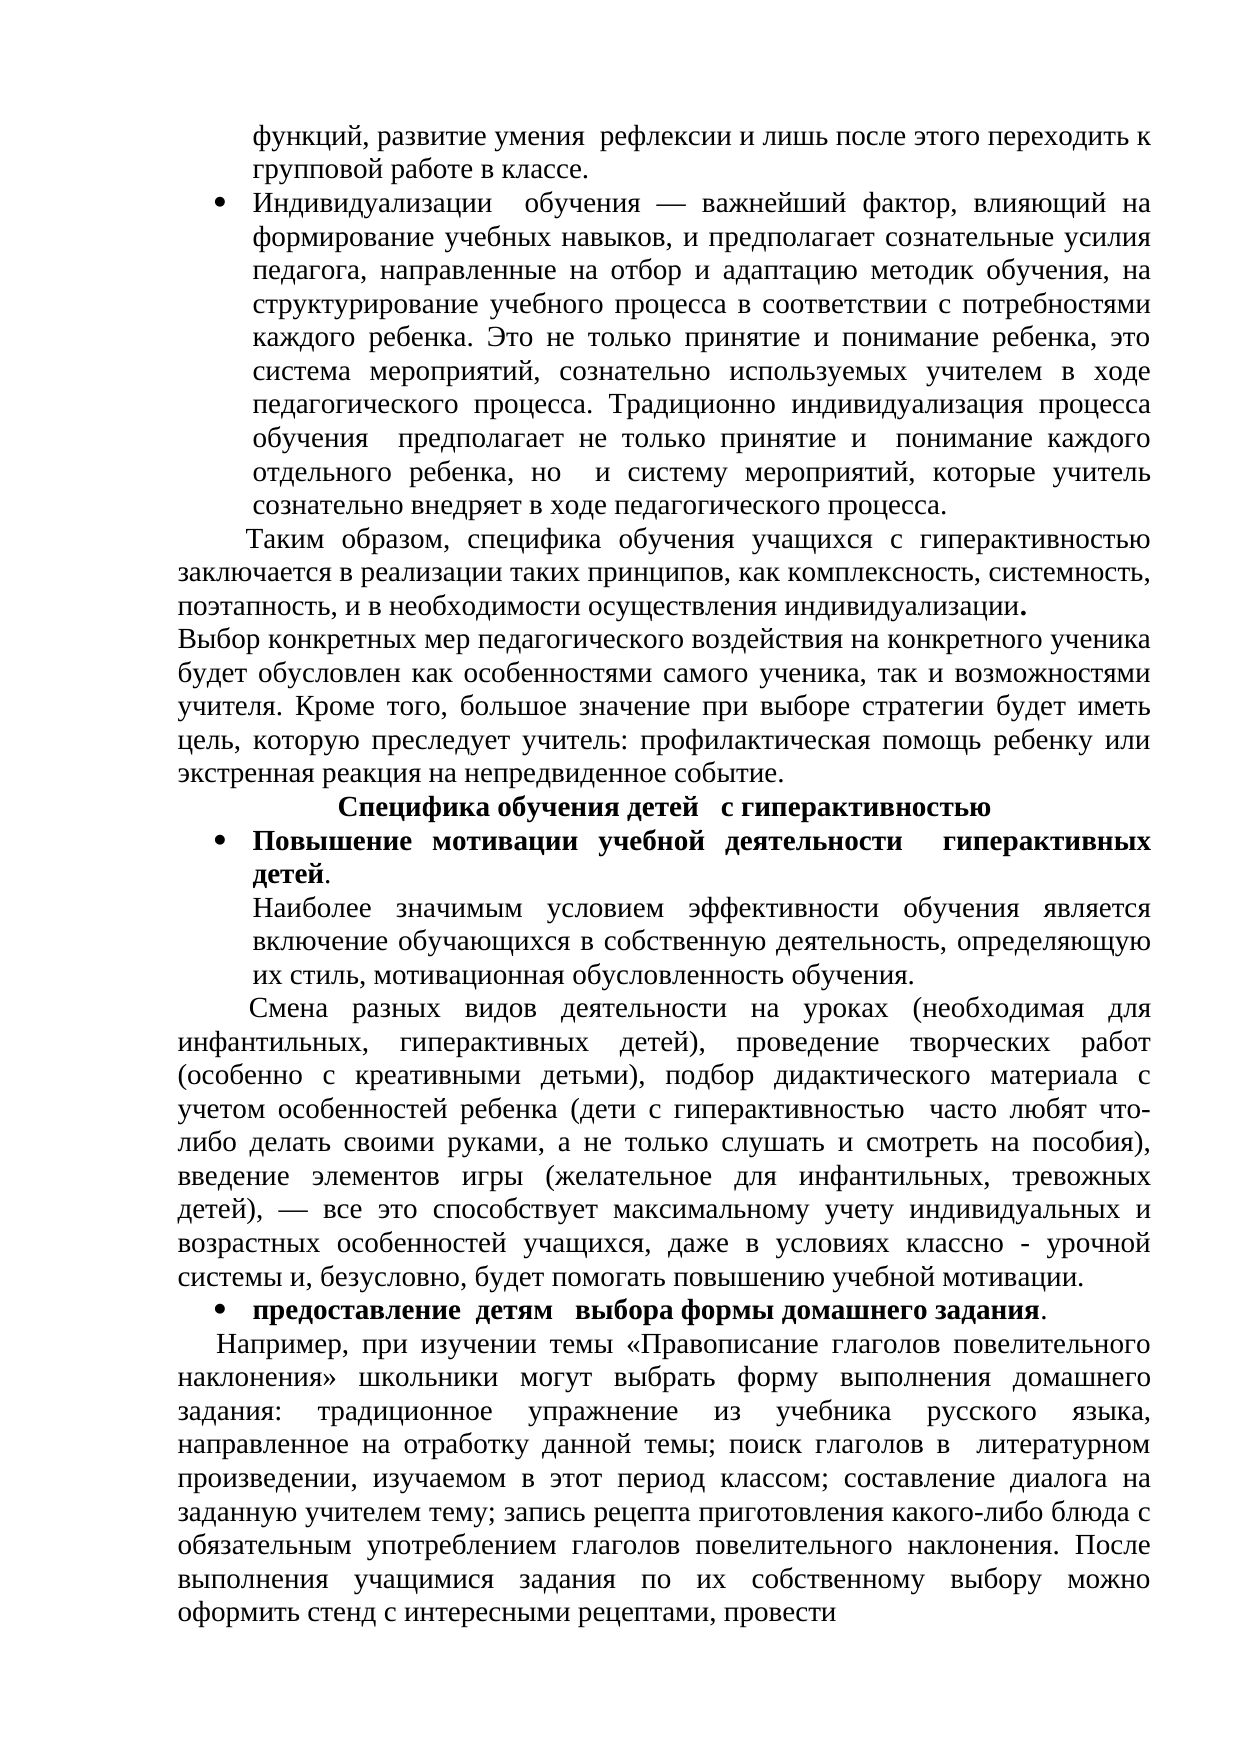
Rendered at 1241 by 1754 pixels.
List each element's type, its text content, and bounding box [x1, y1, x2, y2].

list Наиболее значимым условием эффективности обучения является включение обучающихся в собственную деятельность, определяющую их стиль, мотивационная обусловленность обучения. [252, 890, 1152, 990]
list Индивидуализации обучения — важнейший фактор, влияющий на формирование учебных навыков, и предполагает сознательные усилия педагога, направленные на отбор и адаптацию методик обучения, на структурирование учебного процесса в соответствии с потребностями каждого ребенка. Это не только принятие и понимание ребенка, это система мероприятий, сознательно используемых учителем в ходе педагогического процесса. Традиционно индивидуализация процесса обучения предполагает не только принятие и понимание каждого отдельного ребенка, но и систему мероприятий, которые учитель сознательно внедряет в ходе педагогического процесса. [215, 185, 1152, 521]
text Таким образом, специфика обучения учащихся с гиперактивностью заключается в реализации таких принципов, как комплексность, системность, поэтапность, и в необходимости осуществления индивидуализации. [177, 521, 1152, 621]
text Например, при изучении темы «Правописание глаголов повелительного наклонения» школьники могут выбрать форму выполнения домашнего задания: традиционное упражнение из учебника русского языка, направленное на отработку данной темы; поиск глаголов в литературном произведении, изучаемом в этот период классом; составление диалога на заданную учителем тему; запись рецепта приготовления какого-либо блюда с обязательным употреблением глаголов повелительного наклонения. После выполнения учащимися задания по их собственному выбору можно оформить стенд с интересными рецептами, провести [177, 1326, 1152, 1628]
list Повышение мотивации учебной деятельности гиперактивных детей. [215, 823, 1152, 890]
text Смена разных видов деятельности на уроках (необходимая для инфантильных, гиперактивных детей), проведение творческих работ (особенно с креативными детьми), подбор дидактического материала с учетом особенностей ребенка (дети с гиперактивностью часто любят что-либо делать своими руками, а не только слушать и смотреть на пособия), введение элементов игры (желательное для инфантильных, тревожных детей), — все это способствует максимальному учету индивидуальных и возрастных особенностей учащихся, даже в условиях классно - урочной системы и, безусловно, будет помогать повышению учебной мотивации. [177, 990, 1152, 1292]
list предоставление детям выбора формы домашнего задания. [215, 1292, 1152, 1326]
text Специфика обучения детей с гиперактивностью [177, 789, 1152, 823]
text Выбор конкретных мер педагогического воздействия на конкретного ученика будет обусловлен как особенностями самого ученика, так и возможностями учителя. Кроме того, большое значение при выборе стратегии будет иметь цель, которую преследует учитель: профилактическая помощь ребенку или экстренная реакция на непредвиденное событие. [177, 621, 1152, 789]
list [215, 118, 1152, 185]
